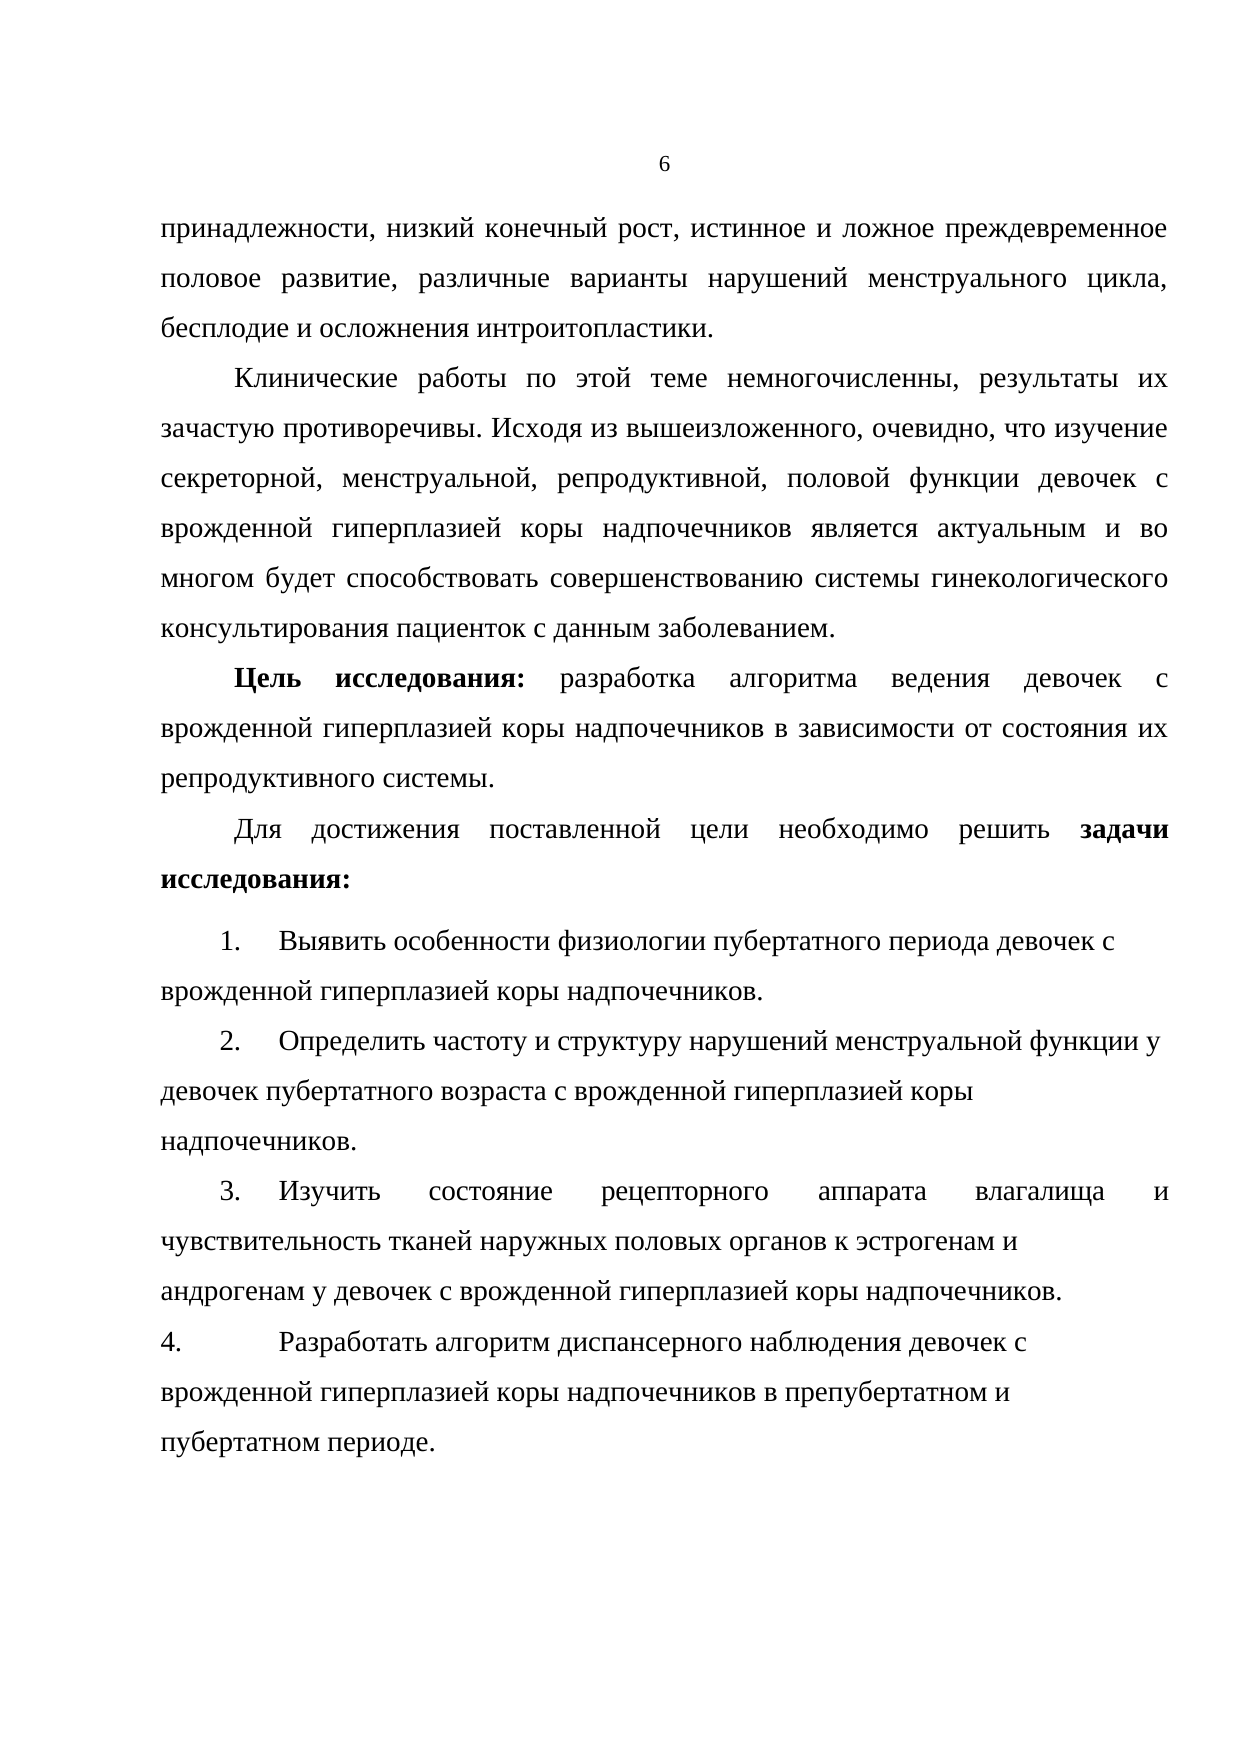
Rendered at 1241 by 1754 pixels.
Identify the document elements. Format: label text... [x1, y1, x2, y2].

text принадлежности, низкий конечный рост, истинное и ложное преждевременное половое развитие, различные варианты нарушений менструального цикла, бесплодие и осложнения интроитопластики. [160, 197, 1168, 347]
list Выявить особенности физиологии пубертатного периода девочек с врожденной гиперплазией коры надпочечников. [160, 910, 1169, 1010]
list Определить частоту и структуру нарушений менструальной функции у девочек пубертатного возраста с врожденной гиперплазией коры надпочечников. [160, 1010, 1168, 1160]
text Для достижения поставленной цели необходимо решить задачи исследования: [160, 798, 1169, 898]
text 6 [160, 150, 1168, 176]
list Изучить состояние рецепторного аппарата влагалища и чувствительность тканей наружных половых органов к эстрогенам и андрогенам у девочек с врожденной гиперплазией коры надпочечников. [160, 1160, 1169, 1310]
list Разработать алгоритм диспансерного наблюдения девочек с врожденной гиперплазией коры надпочечников в препубертатном и пубертатном периоде. [160, 1311, 1169, 1461]
text Цель исследования: разработка алгоритма ведения девочек с врожденной гиперплазией коры надпочечников в зависимости от состояния их репродуктивного системы. [160, 648, 1169, 798]
text Клинические работы по этой теме немногочисленны, результаты их зачастую противоречивы. Исходя из вышеизложенного, очевидно, что изучение секреторной, менструальной, репродуктивной, половой функции девочек с врожденной гиперплазией коры надпочечников является актуальным и во многом будет способствовать совершенствованию системы гинекологического консультирования пациенток с данным заболеванием. [160, 347, 1169, 647]
